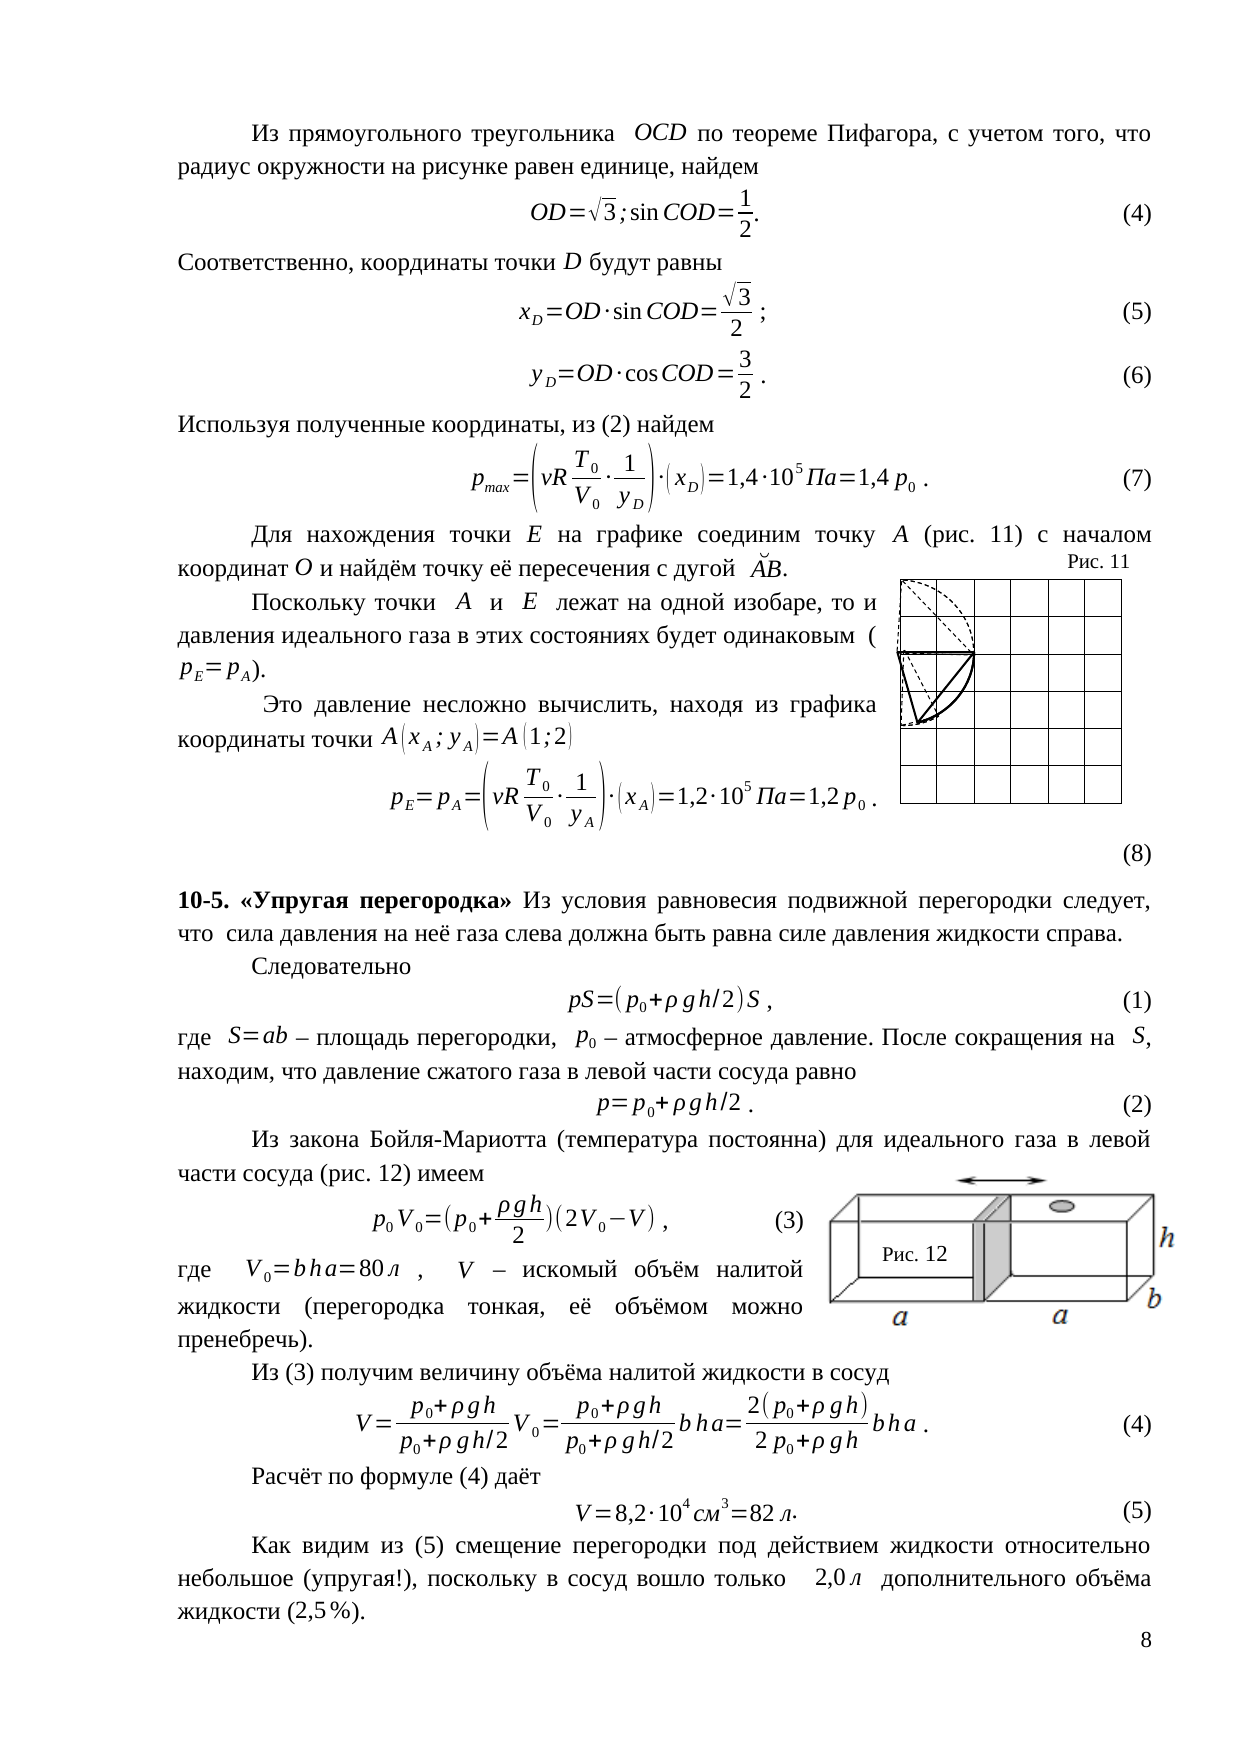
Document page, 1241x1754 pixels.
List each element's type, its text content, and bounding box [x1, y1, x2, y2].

picture [822, 1169, 1186, 1335]
text Из прямоугольного треугольника по теореме Пифагора, с учетом того, что радиус окружности на рисунке равен единице, найдем [177, 118, 1152, 180]
text , (1) [177, 984, 1152, 1016]
text Поскольку точки и лежат на одной изобаре, то и давления идеального газа в этих состояниях будет одинаковым (). [177, 587, 1152, 684]
text где , – искомый объём налитой жидкости (перегородка тонкая, её объёмом можно пренебречь). [177, 1254, 1152, 1353]
picture [931, 1249, 944, 1254]
picture [892, 1249, 929, 1254]
text Для нахождения точки на графике соединим точку (рис. 11) с началом координат и найдём точку её пересечения с дугой . [177, 519, 1152, 583]
text Из (3) получим величину объёма налитой жидкости в сосуд [177, 1357, 1152, 1386]
text . (2) [177, 1089, 1152, 1120]
text . (6) [177, 346, 1152, 405]
text Следовательно [177, 951, 1152, 980]
text , (3) [177, 1191, 1152, 1249]
text . (7) [177, 442, 1152, 515]
text Соответственно, координаты точки будут равны [177, 247, 1152, 276]
text 10-5. «Упругая перегородка» Из условия равновесия подвижной перегородки следует, что сила давления на неё газа слева должна быть равна силе давления жидкости справа. [177, 885, 1152, 947]
text Из закона Бойля-Мариотта (температура постоянна) для идеального газа в левой части сосуда (рис. 12) имеем [177, 1124, 1152, 1186]
text Используя полученные координаты, из (2) найдем [177, 409, 1152, 438]
text Это давление несложно вычислить, находя из графика координаты точки [177, 689, 1152, 756]
text Расчёт по формуле (4) даёт [177, 1461, 1152, 1490]
picture [822, 1249, 884, 1254]
text где – площадь перегородки, – атмосферное давление. После сокращения на , находим, что давление сжатого газа в левой части сосуда равно [177, 1020, 1152, 1085]
text . (5) [177, 1494, 1152, 1526]
text . (8) [177, 761, 1152, 867]
text ; (5) [177, 280, 1152, 341]
text . (4) [177, 1390, 1152, 1457]
text . (4) [177, 184, 1152, 243]
text Как видим из (5) смещение перегородки под действием жидкости относительно небольшое (упругая!), поскольку в сосуд вошло только дополнительного объёма жидкости (). [177, 1530, 1152, 1625]
